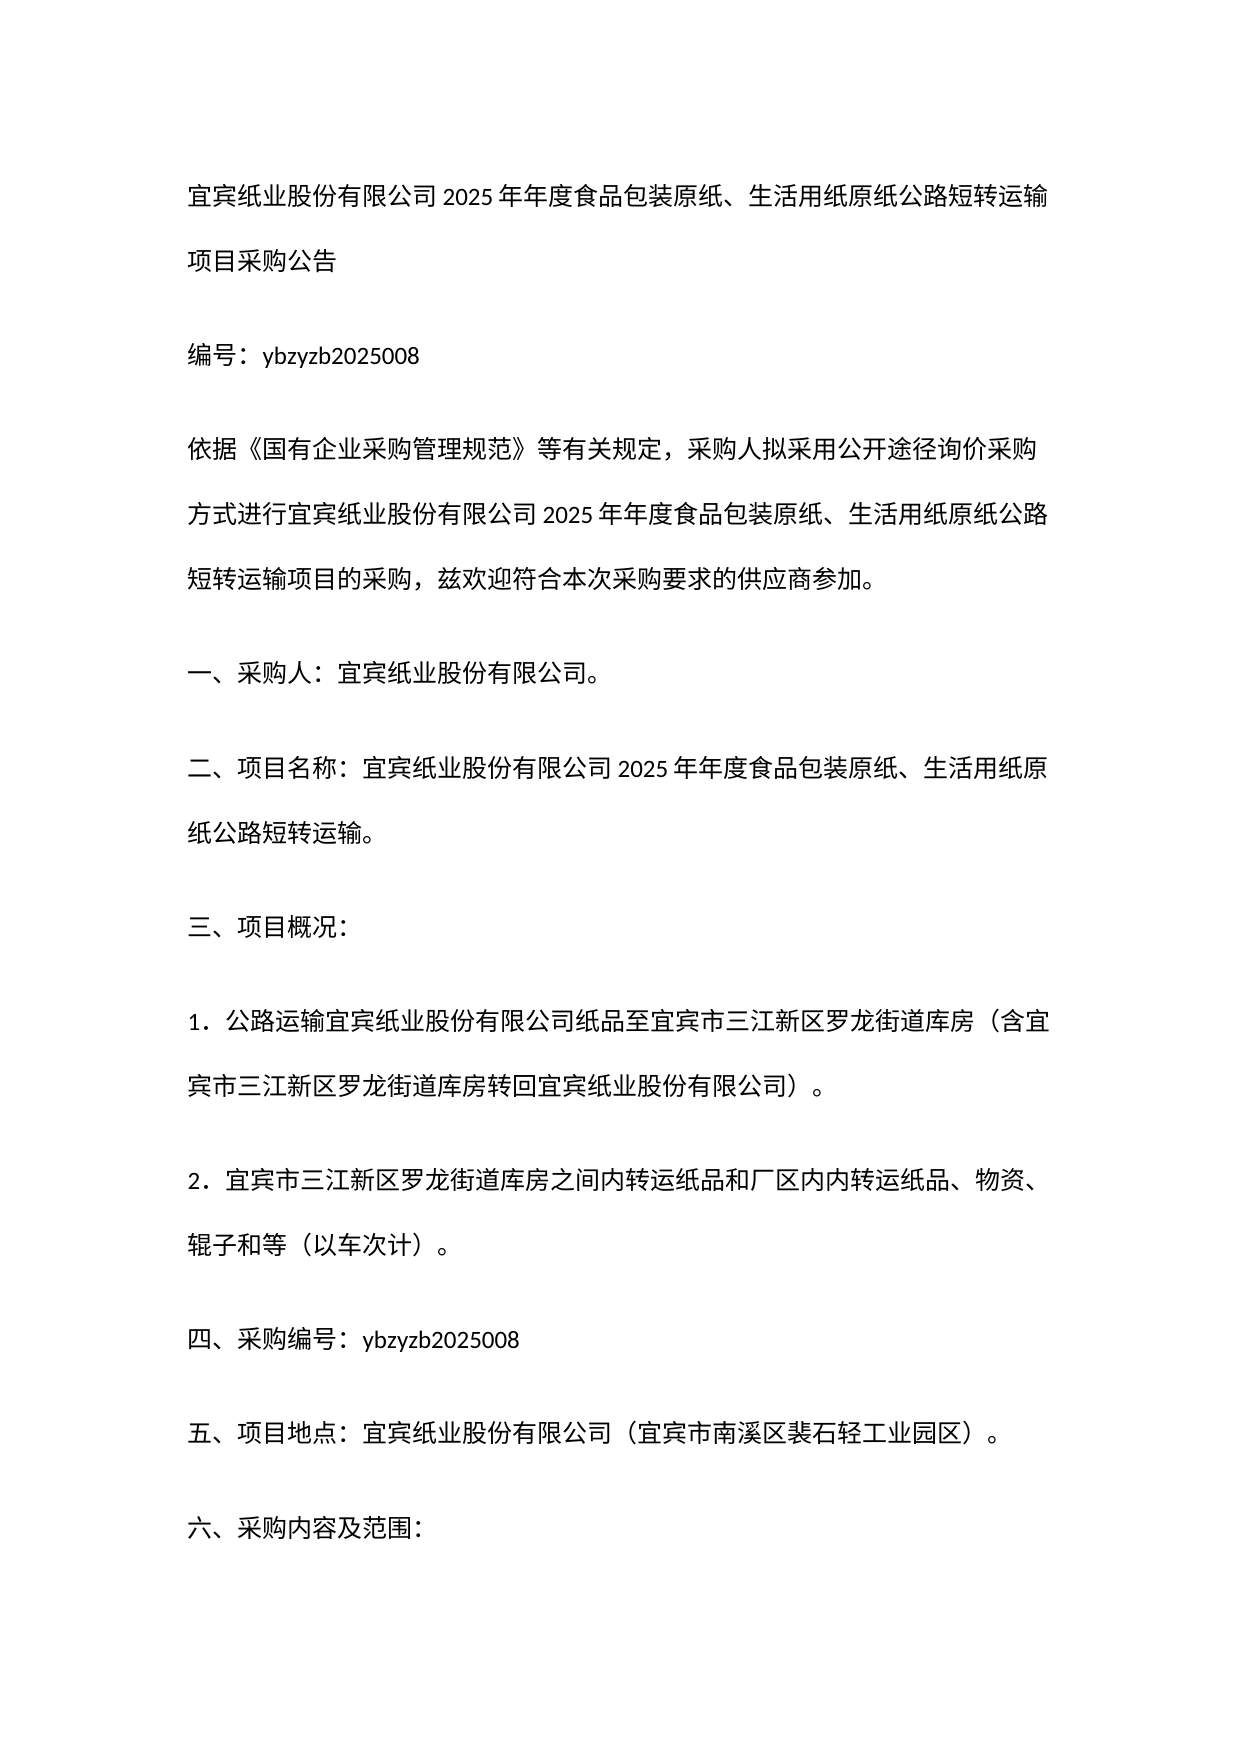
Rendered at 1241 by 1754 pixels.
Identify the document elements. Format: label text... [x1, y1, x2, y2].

text 五、项目地点：宜宾纸业股份有限公司（宜宾市南溪区裴石轻工业园区）。 [187, 1399, 1053, 1464]
text 六、采购内容及范围： [187, 1494, 1053, 1559]
text 四、采购编号：ybzyzb2025008 [187, 1305, 1053, 1370]
text 依据《国有企业采购管理规范》等有关规定，采购人拟采用公开途径询价采购方式进行宜宾纸业股份有限公司2025年年度食品包装原纸、生活用纸原纸公路短转运输项目的采购，兹欢迎符合本次采购要求的供应商参加。 [187, 415, 1053, 610]
text 二、项目名称：宜宾纸业股份有限公司2025年年度食品包装原纸、生活用纸原纸公路短转运输。 [187, 734, 1053, 864]
text 2．宜宾市三江新区罗龙街道库房之间内转运纸品和厂区内内转运纸品、物资、辊子和等（以车次计）。 [187, 1146, 1053, 1276]
text 宜宾纸业股份有限公司2025年年度食品包装原纸、生活用纸原纸公路短转运输项目采购公告 [187, 162, 1053, 292]
text 编号：ybzyzb2025008 [187, 321, 1053, 386]
text 三、项目概况： [187, 893, 1053, 958]
text 一、采购人：宜宾纸业股份有限公司。 [187, 639, 1053, 704]
text 1．公路运输宜宾纸业股份有限公司纸品至宜宾市三江新区罗龙街道库房（含宜宾市三江新区罗龙街道库房转回宜宾纸业股份有限公司）。 [187, 987, 1053, 1117]
